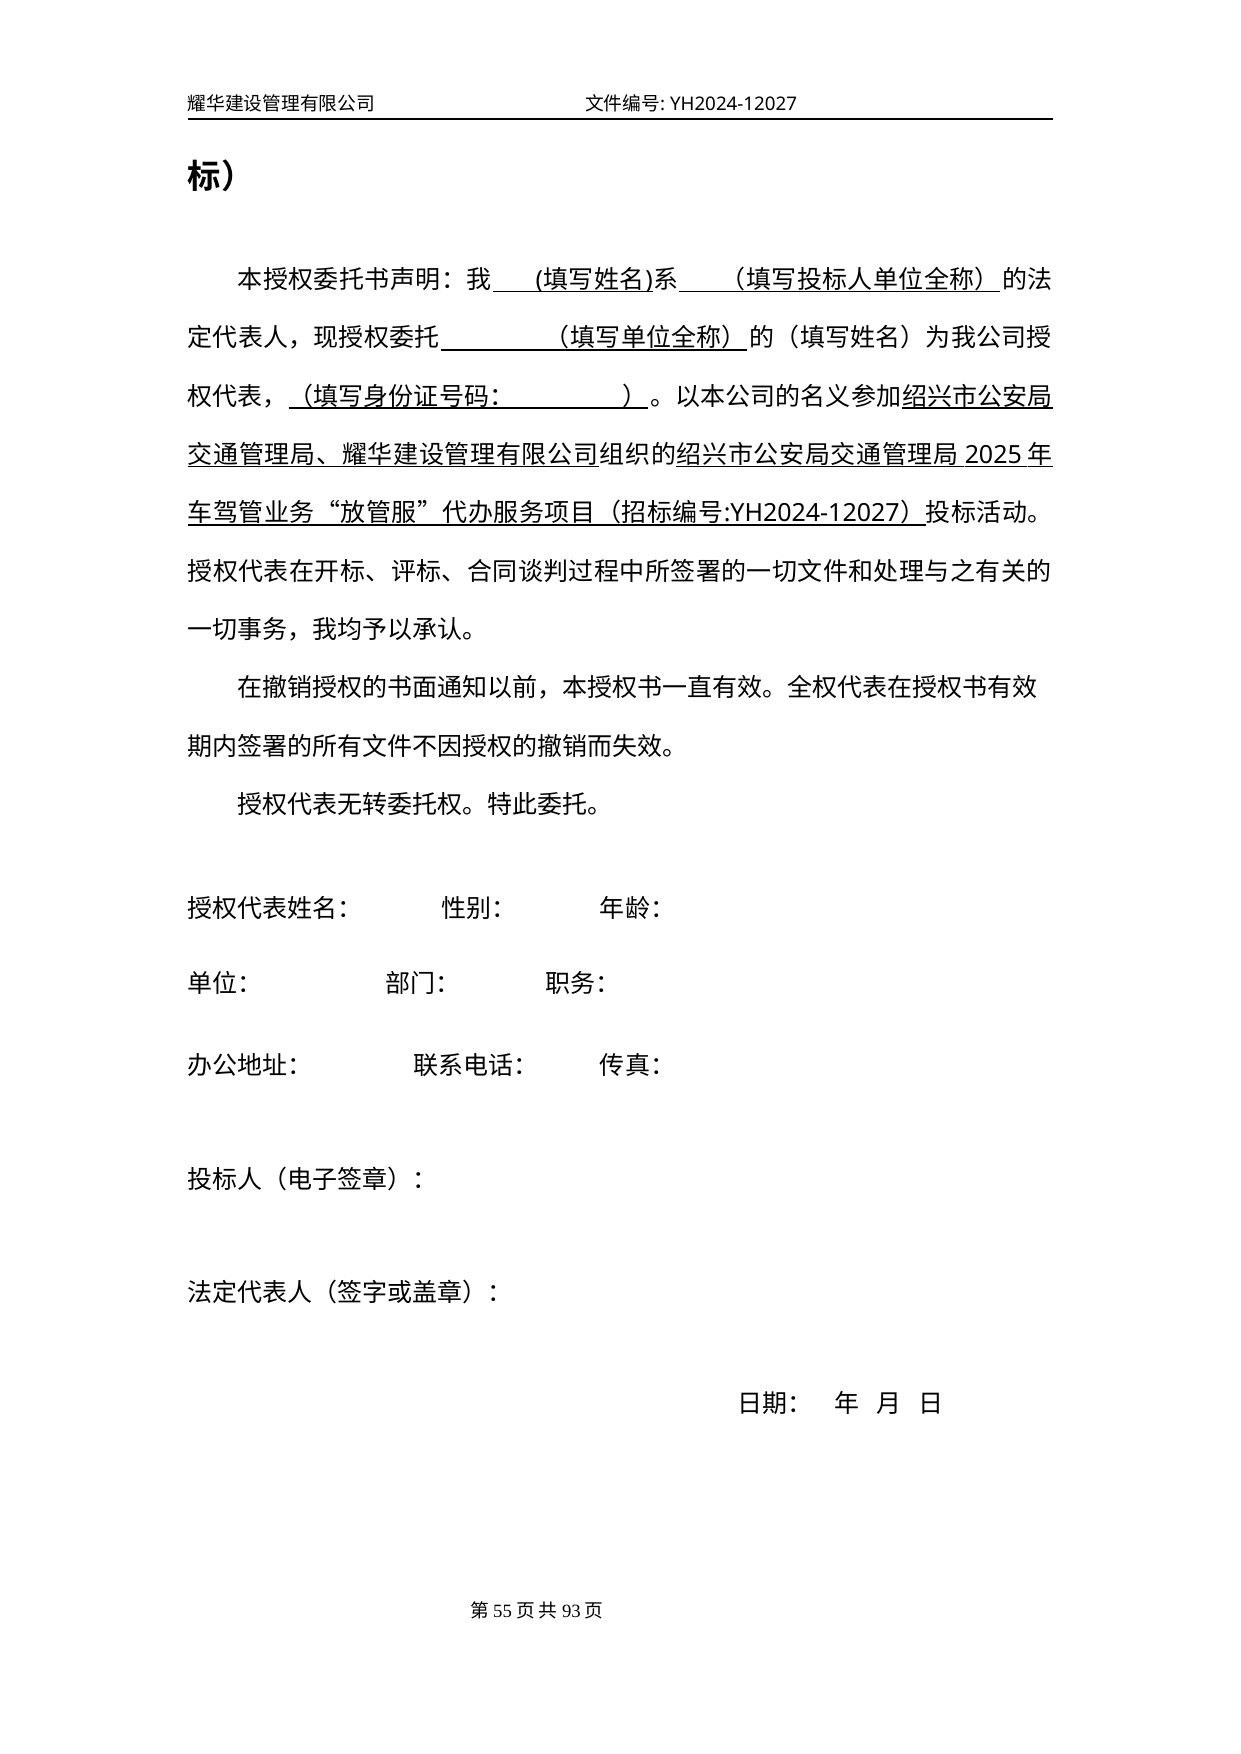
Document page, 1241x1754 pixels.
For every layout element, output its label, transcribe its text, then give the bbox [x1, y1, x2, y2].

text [187, 150, 1053, 198]
text 在撤销授权的书面通知以前，本授权书一直有效。全权代表在授权书有效期内签署的所有文件不因授权的撤销而失效。 [187, 650, 1053, 767]
text 本授权委托书声明：我 (填写姓名)系 （填写投标人单位全称）的法定代表人，现授权委托 （填写单位全称）的（填写姓名）为我公司授权代表，（填写身份证号码： ）。以本公司的名义参加绍兴市公安局交通管理局、耀华建设管理有限公司组织的绍兴市公安局交通管理局2025年车驾管业务“放管服”代办服务项目（招标编号:YH2024-12027）投标活动。授权代表在开标、评标、合同谈判过程中所签署的一切文件和处理与之有关的一切事务，我均予以承认。 [187, 242, 1053, 650]
text 办公地址： 联系电话： 传真： [187, 1038, 1053, 1083]
text 投标人（电子签章）： [187, 1158, 1053, 1196]
text 法定代表人（签字或盖章）： [187, 1271, 1053, 1308]
text 授权代表姓名： 性别： 年龄： [187, 888, 1053, 925]
text 授权代表无转委托权。特此委托。 [187, 767, 1053, 825]
text 单位： 部门： 职务： [187, 963, 1053, 1000]
text 日期： 年 月 日 [187, 1383, 1053, 1420]
